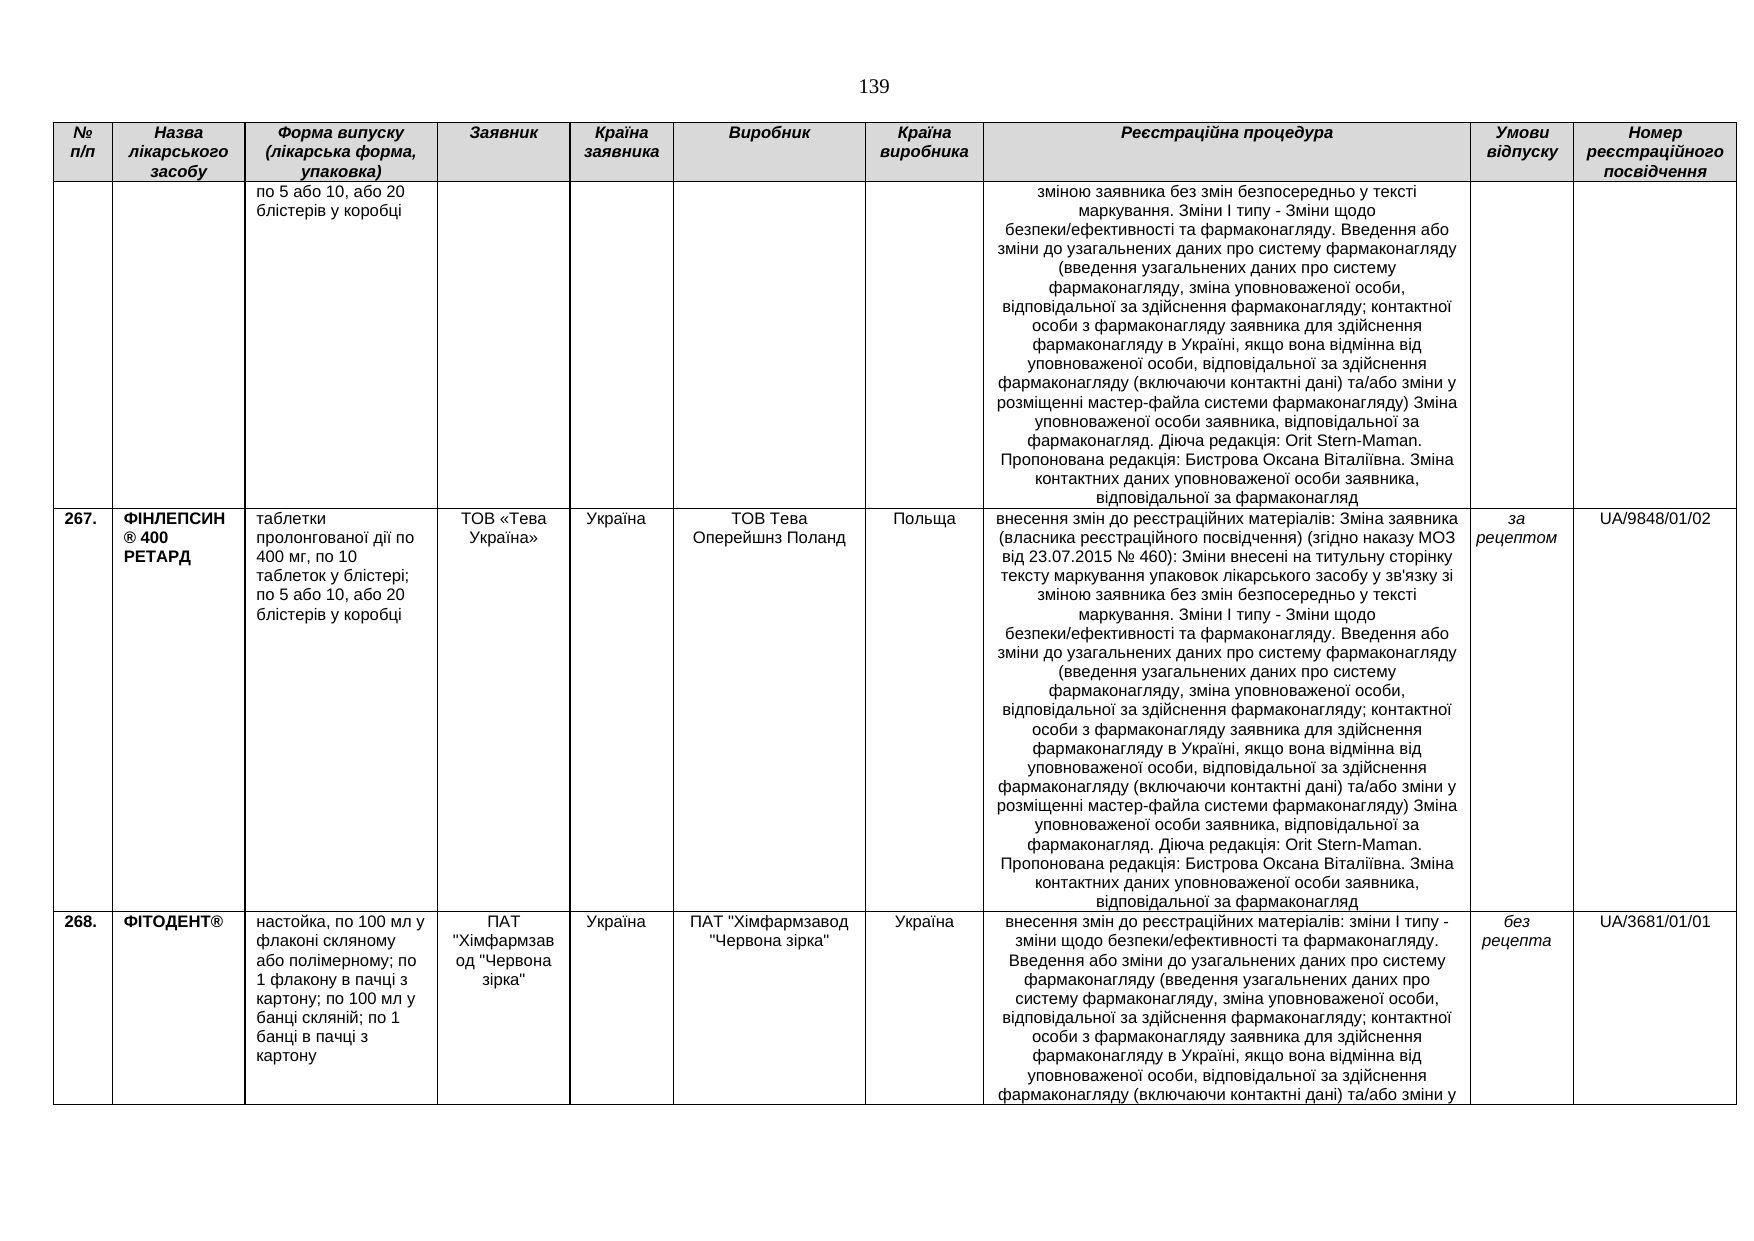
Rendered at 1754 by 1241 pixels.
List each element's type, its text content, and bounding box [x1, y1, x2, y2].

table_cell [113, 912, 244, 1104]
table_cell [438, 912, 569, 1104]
table_header Країна виробника [866, 123, 983, 181]
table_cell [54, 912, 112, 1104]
table_header № п/п [54, 123, 112, 181]
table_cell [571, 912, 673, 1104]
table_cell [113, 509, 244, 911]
table_header Форма випуску (лікарська форма, упаковка) [246, 123, 437, 181]
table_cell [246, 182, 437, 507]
table_header Номер реєстраційного посвідчення [1574, 123, 1736, 181]
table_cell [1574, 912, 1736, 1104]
table_header Заявник [438, 123, 569, 181]
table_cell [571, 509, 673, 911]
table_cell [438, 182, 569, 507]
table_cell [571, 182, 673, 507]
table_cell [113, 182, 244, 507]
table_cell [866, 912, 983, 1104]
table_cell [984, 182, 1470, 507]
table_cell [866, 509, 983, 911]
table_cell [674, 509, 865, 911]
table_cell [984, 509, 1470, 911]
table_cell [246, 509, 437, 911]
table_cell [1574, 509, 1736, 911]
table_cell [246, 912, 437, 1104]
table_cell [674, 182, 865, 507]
table_header Умови відпуску [1471, 123, 1573, 181]
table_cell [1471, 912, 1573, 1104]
table_header Виробник [674, 123, 865, 181]
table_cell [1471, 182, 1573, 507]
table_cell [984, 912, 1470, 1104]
table_header Країна заявника [571, 123, 673, 181]
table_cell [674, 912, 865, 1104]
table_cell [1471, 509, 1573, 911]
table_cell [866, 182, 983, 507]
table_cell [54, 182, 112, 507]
table_header Назва лікарського засобу [113, 123, 244, 181]
table_header Реєстраційна процедура [984, 123, 1470, 181]
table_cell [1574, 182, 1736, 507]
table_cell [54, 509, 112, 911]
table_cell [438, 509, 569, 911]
